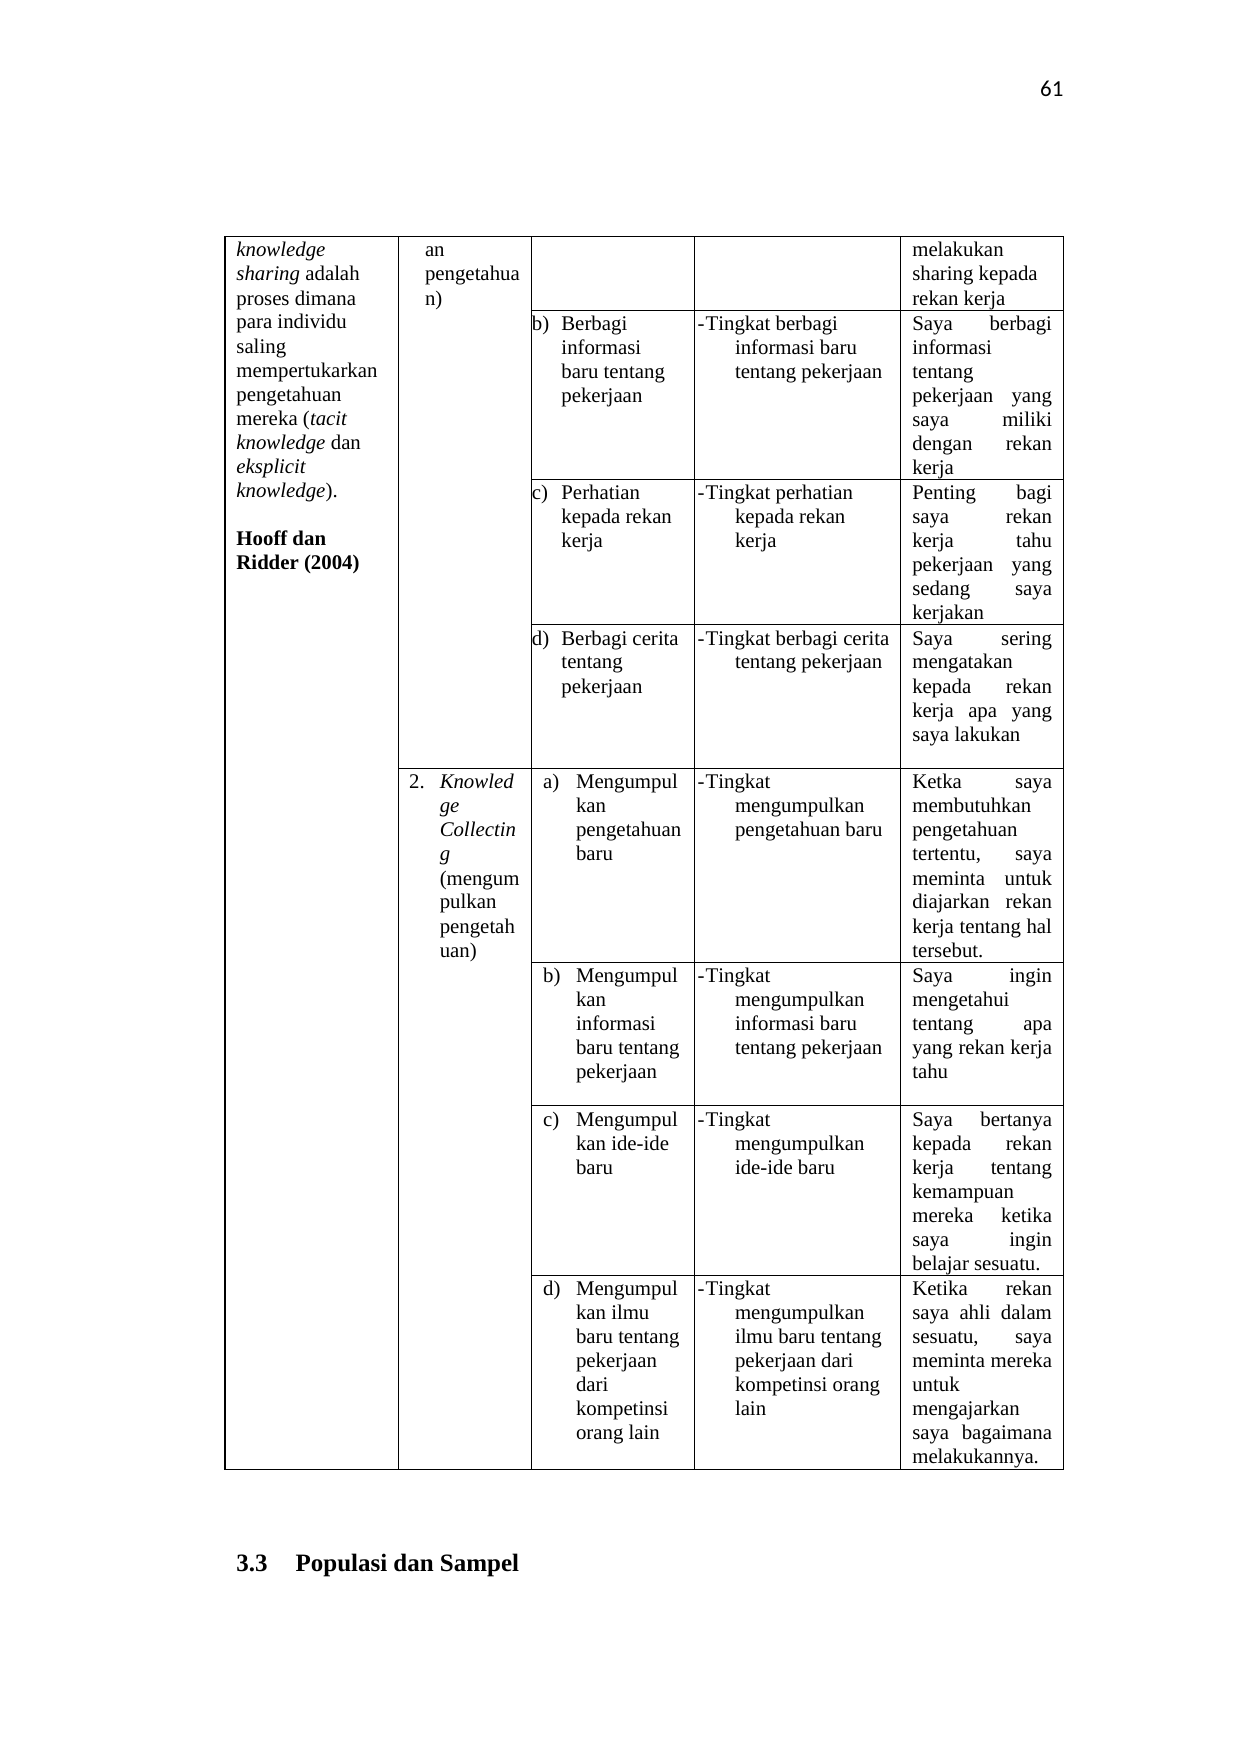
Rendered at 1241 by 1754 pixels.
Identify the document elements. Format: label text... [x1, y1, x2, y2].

table_cell Tingkat mengumpulkan pengetahuan baru [695, 769, 900, 962]
table_cell Saya berbagi informasi tentang pekerjaan yang saya miliki dengan rekan kerja [901, 311, 1063, 479]
table_cell Tingkat mengumpulkan ide-ide baru [695, 1106, 900, 1275]
table_cell Penting bagi saya rekan kerja tahu pekerjaan yang sedang saya kerjakan [901, 480, 1063, 624]
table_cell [399, 237, 531, 768]
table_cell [695, 237, 900, 309]
table_cell Berbagi cerita tentang pekerjaan [532, 625, 694, 768]
list Populasi dan Sampel [236, 1548, 1063, 1577]
table_cell Tingkat perhatian kepada rekan kerja [695, 480, 900, 624]
table_cell Ketika rekan saya ahli dalam sesuatu, saya meminta mereka untuk mengajarkan saya bagaimana melakukannya. [901, 1276, 1063, 1468]
table_cell Berbagi informasi baru tentang pekerjaan [532, 311, 694, 479]
table_cell Mengumpulkan informasi baru tentang pekerjaan [532, 963, 694, 1105]
table_cell Tingkat mengumpulkan informasi baru tentang pekerjaan [695, 963, 900, 1105]
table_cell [226, 237, 398, 1468]
table_cell Tingkat berbagi cerita tentang pekerjaan [695, 625, 900, 768]
table_cell Mengumpulkan ilmu baru tentang pekerjaan dari kompetinsi orang lain [532, 1276, 694, 1468]
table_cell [532, 237, 694, 309]
table_cell Tingkat berbagi informasi baru tentang pekerjaan [695, 311, 900, 479]
table_cell Saya ingin mengetahui tentang apa yang rekan kerja tahu [901, 963, 1063, 1105]
table_cell Saya sering mengatakan kepada rekan kerja apa yang saya lakukan [901, 625, 1063, 768]
table_cell Perhatian kepada rekan kerja [532, 480, 694, 624]
table_cell Tingkat mengumpulkan ilmu baru tentang pekerjaan dari kompetinsi orang lain [695, 1276, 900, 1468]
table_cell Mengumpulkan ide-ide baru [532, 1106, 694, 1275]
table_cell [901, 237, 1063, 309]
table_cell Knowledge Collecting (mengumpulkan pengetahuan) [399, 769, 531, 1468]
table_cell Ketka saya membutuhkan pengetahuan tertentu, saya meminta untuk diajarkan rekan kerja tentang hal tersebut. [901, 769, 1063, 962]
table_cell Mengumpulkan pengetahuan baru [532, 769, 694, 962]
table_cell Saya bertanya kepada rekan kerja tentang kemampuan mereka ketika saya ingin belajar sesuatu. [901, 1106, 1063, 1275]
